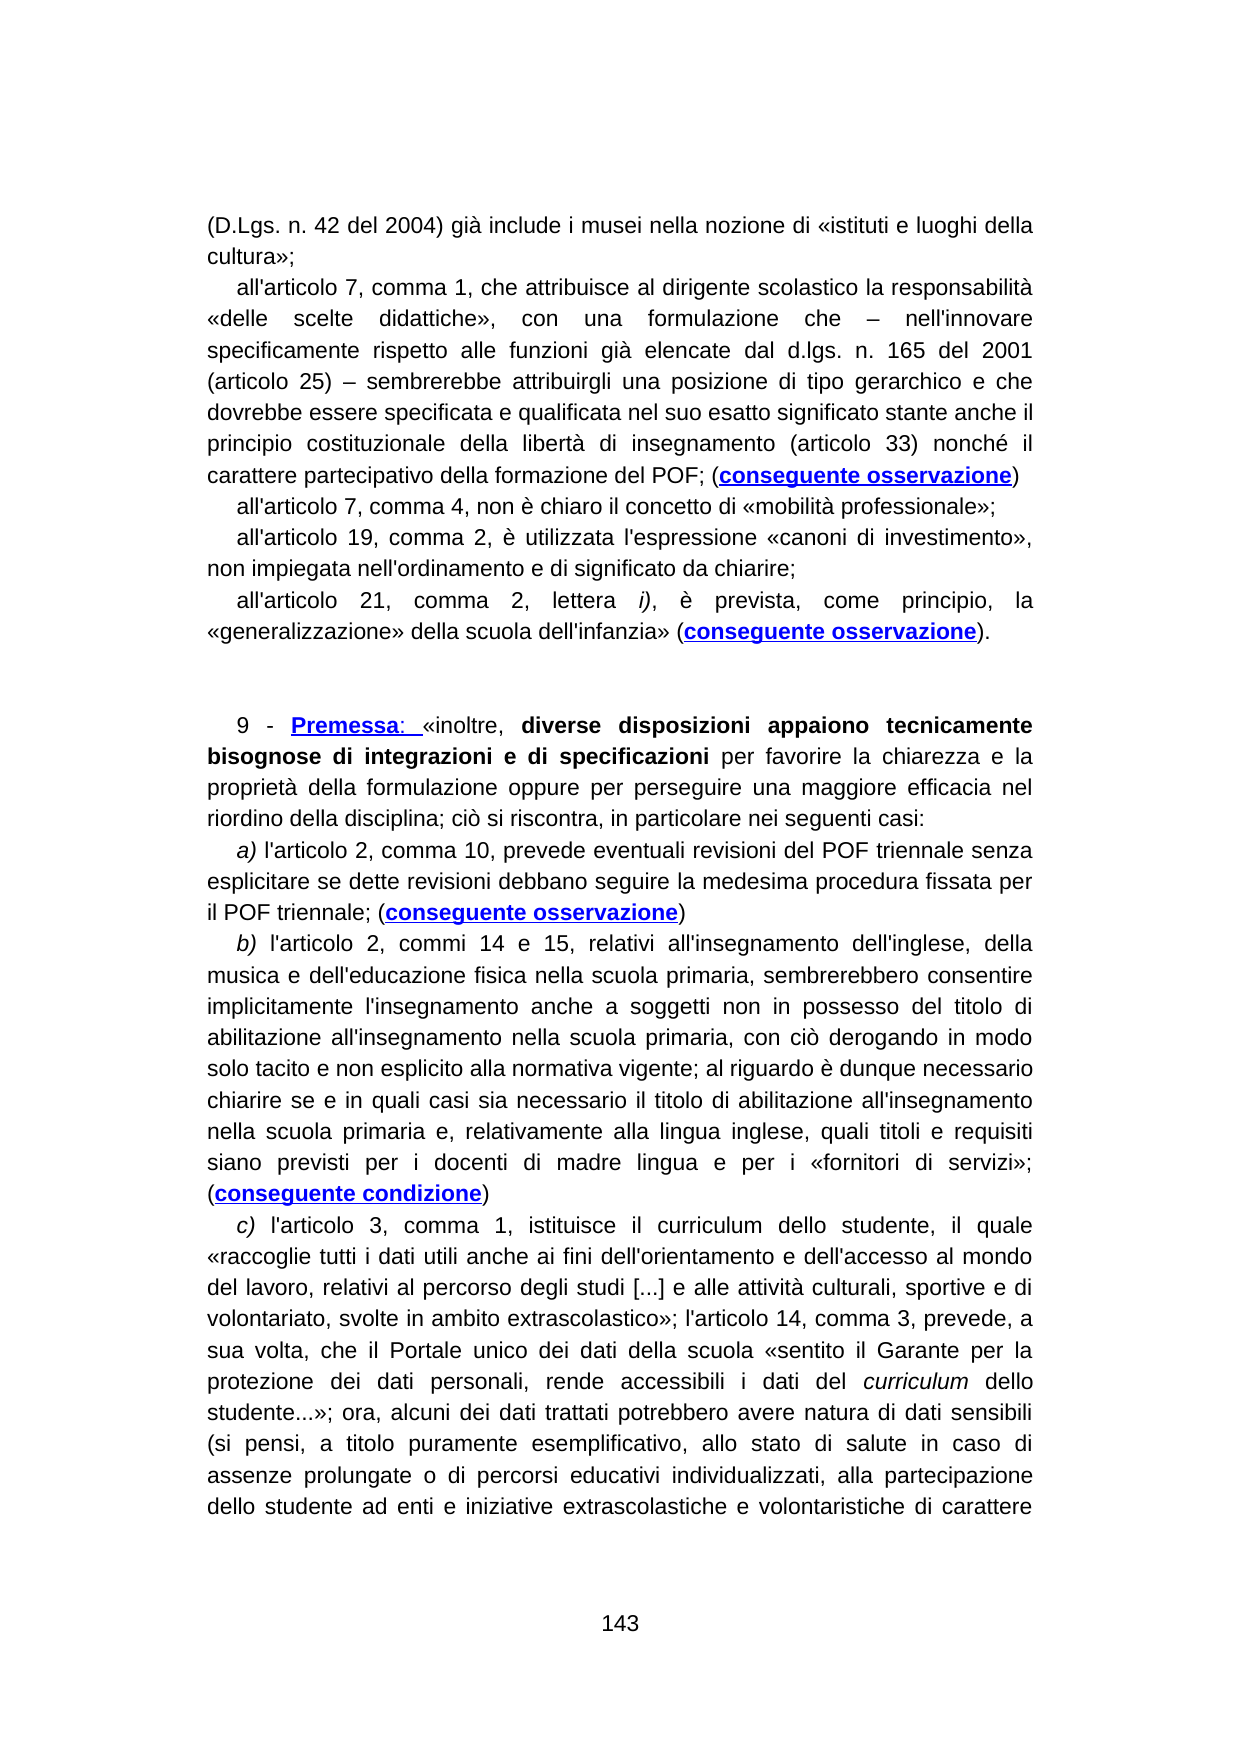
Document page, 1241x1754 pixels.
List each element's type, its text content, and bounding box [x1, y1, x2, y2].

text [207, 1207, 1033, 1519]
text all'articolo 19, comma 2, è utilizzata l'espressione «canoni di investimento», non impiegata nell'ordinamento e di significato da chiarire; [207, 519, 1033, 582]
text all'articolo 7, comma 1, che attribuisce al dirigente scolastico la responsabilità «delle scelte didattiche», con una formulazione che – nell'innovare specificamente rispetto alle funzioni già elencate dal d.lgs. n. 165 del 2001 (articolo 25) – sembrerebbe attribuirgli una posizione di tipo gerarchico e che dovrebbe essere specificata e qualificata nel suo esatto significato stante anche il principio costituzionale della libertà di insegnamento (articolo 33) nonché il carattere partecipativo della formazione del POF; (conseguente osservazione) [207, 269, 1033, 488]
text 9 - Premessa: «inoltre, diverse disposizioni appaiono tecnicamente bisognose di integrazioni e di specificazioni per favorire la chiarezza e la proprietà della formulazione oppure per perseguire una maggiore efficacia nel riordino della disciplina; ciò si riscontra, in particolare nei seguenti casi: [207, 707, 1033, 832]
text b) l'articolo 2, commi 14 e 15, relativi all'insegnamento dell'inglese, della musica e dell'educazione fisica nella scuola primaria, sembrerebbero consentire implicitamente l'insegnamento anche a soggetti non in possesso del titolo di abilitazione all'insegnamento nella scuola primaria, con ciò derogando in modo solo tacito e non esplicito alla normativa vigente; al riguardo è dunque necessario chiarire se e in quali casi sia necessario il titolo di abilitazione all'insegnamento nella scuola primaria e, relativamente alla lingua inglese, quali titoli e requisiti siano previsti per i docenti di madre lingua e per i «fornitori di servizi»; (conseguente condizione) [207, 926, 1033, 1207]
text all'articolo 21, comma 2, lettera i), è prevista, come principio, la «generalizzazione» della scuola dell'infanzia» (conseguente osservazione). [207, 582, 1033, 644]
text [207, 207, 1033, 269]
text all'articolo 7, comma 4, non è chiaro il concetto di «mobilità professionale»; [207, 488, 1033, 519]
text a) l'articolo 2, comma 10, prevede eventuali revisioni del POF triennale senza esplicitare se dette revisioni debbano seguire la medesima procedura fissata per il POF triennale; (conseguente osservazione) [207, 832, 1033, 926]
